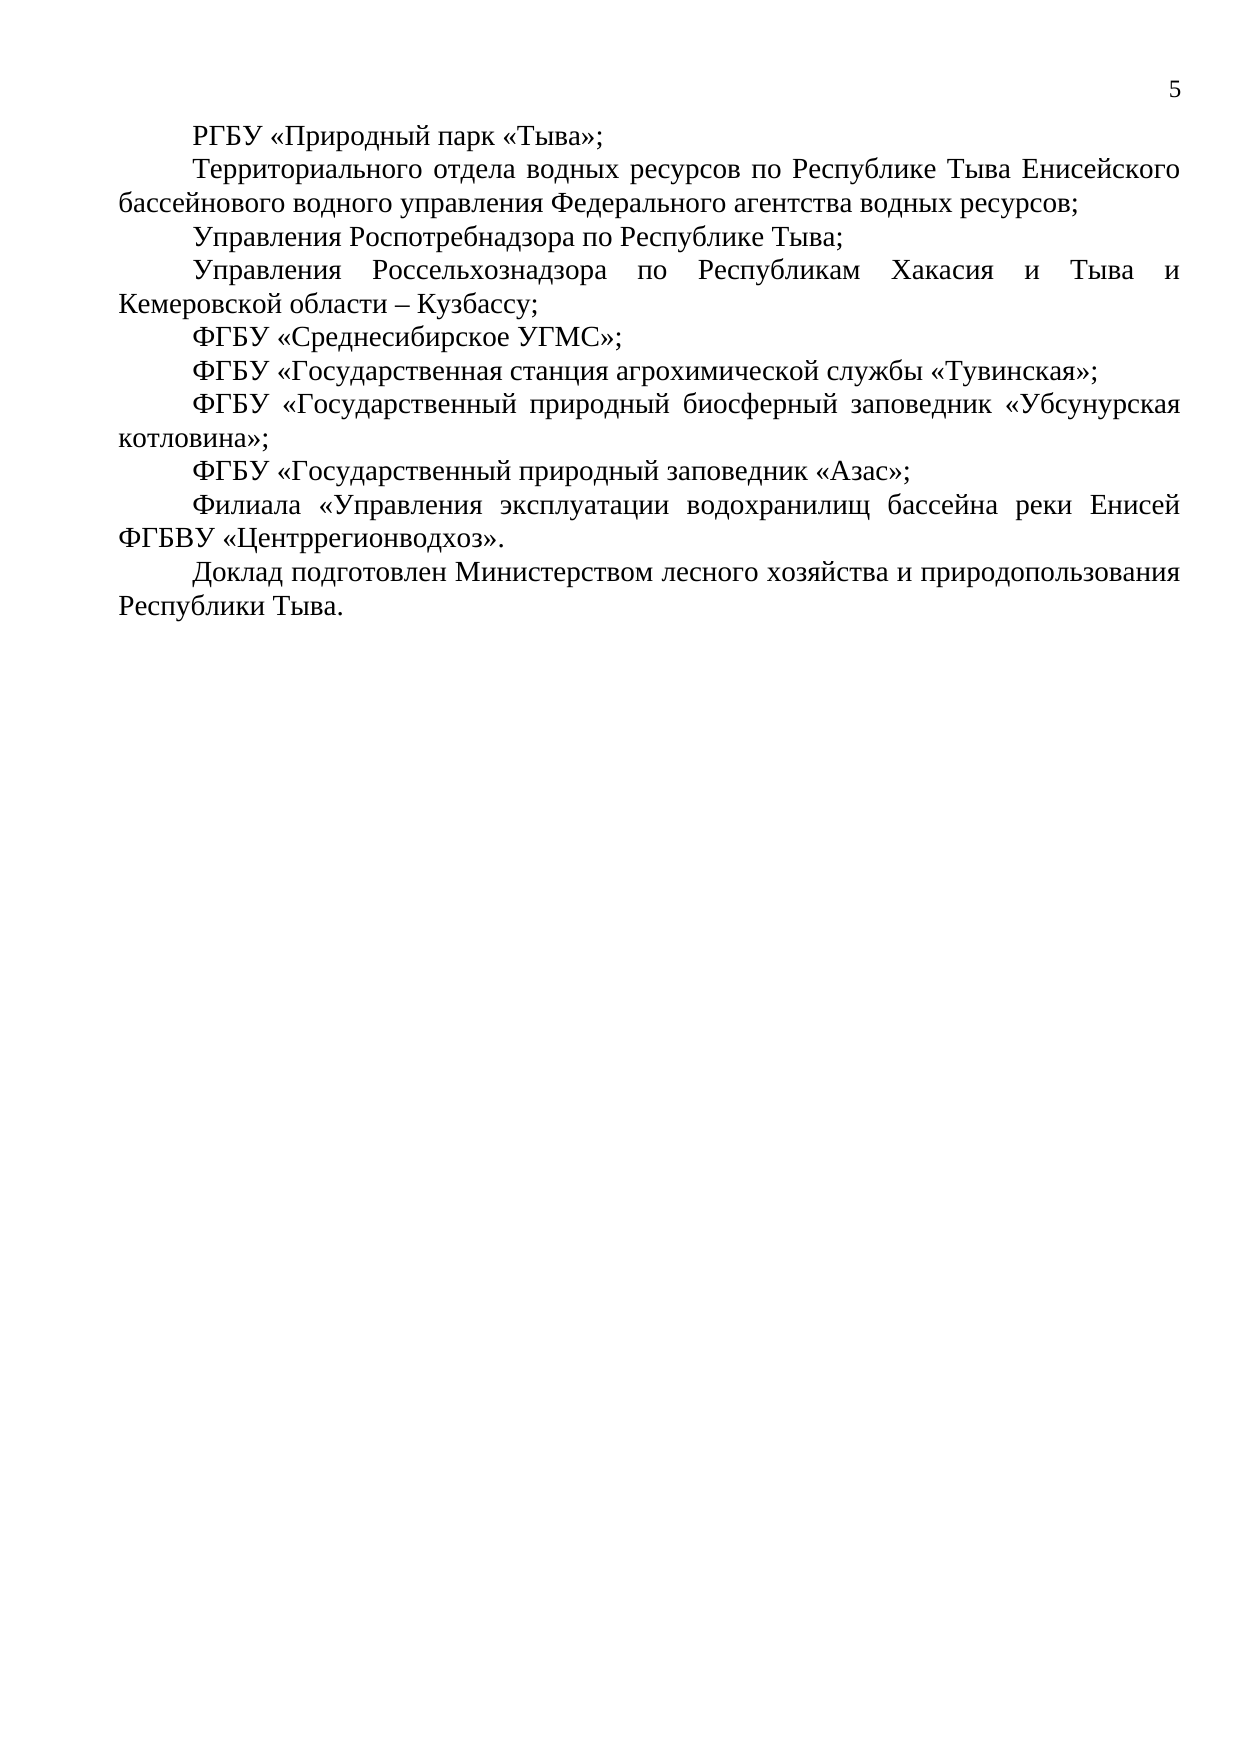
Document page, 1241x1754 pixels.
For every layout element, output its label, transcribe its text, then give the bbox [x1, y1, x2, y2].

text ФГБУ «Государственный природный заповедник «Азас»; [118, 453, 1181, 487]
text Филиала «Управления эксплуатации водохранилищ бассейна реки Енисей ФГБВУ «Центррегионводхоз». [118, 487, 1181, 554]
text Управления Россельхознадзора по Республикам Хакасия и Тыва и Кемеровской области – Кузбассу; [118, 252, 1181, 319]
text Территориального отдела водных ресурсов по Республике Тыва Енисейского бассейнового водного управления Федерального агентства водных ресурсов; [118, 152, 1181, 219]
text ФГБУ «Государственная станция агрохимической службы «Тувинская»; [118, 353, 1181, 386]
text Доклад подготовлен Министерством лесного хозяйства и природопользования Республики Тыва. [118, 554, 1181, 621]
text ФГБУ «Государственный природный биосферный заповедник «Убсунурская котловина»; [118, 386, 1181, 453]
text ФГБУ «Среднесибирское УГМС»; [118, 319, 1181, 353]
text РГБУ «Природный парк «Тыва»; [118, 118, 1181, 152]
text Управления Роспотребнадзора по Республике Тыва; [118, 219, 1181, 252]
